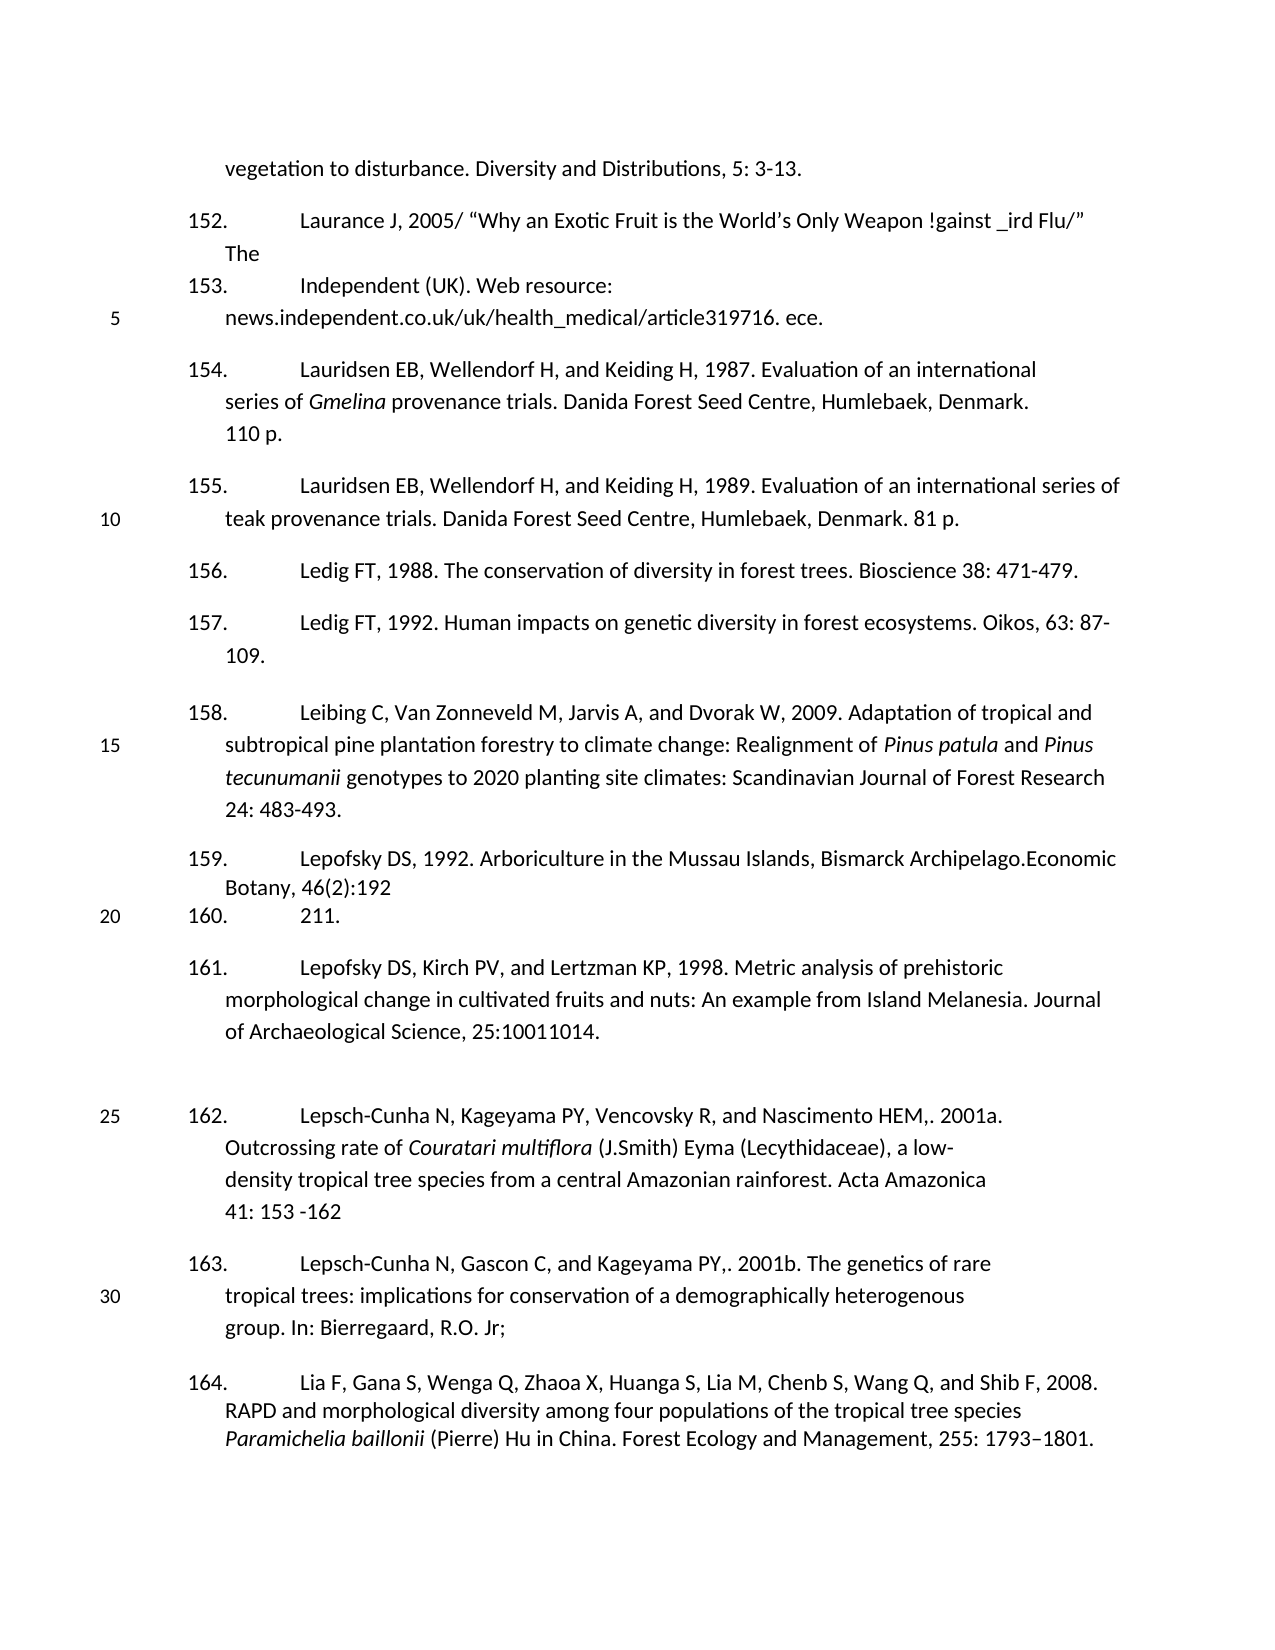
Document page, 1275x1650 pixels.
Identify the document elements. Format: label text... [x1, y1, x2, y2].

list Lepsch-Cunha N, Gascon C, and Kageyama PY,. 2001b. The genetics of rare tropical trees: implications for conservation of a demographically heterogenous group. In: Bierregaard, R.O. Jr; [187, 1245, 1014, 1341]
list Independent (UK). Web resource: news.independent.co.uk/uk/health_medical/article319716. ece. [187, 267, 1125, 331]
list Lauridsen EB, Wellendorf H, and Keiding H, 1989. Evaluation of an international series of teak provenance trials. Danida Forest Seed Centre, Humlebaek, Denmark. 81 p. [187, 467, 1125, 532]
list Laurance J, 2005/ “Why an Exotic Fruit is the World’s Only Weapon !gainst _ird Flu/” The [187, 202, 1125, 267]
list Ledig FT, 1992. Human impacts on genetic diversity in forest ecosystems. Oikos, 63: 87-109. [187, 604, 1125, 669]
list Leibing C, Van Zonneveld M, Jarvis A, and Dvorak W, 2009. Adaptation of tropical and subtropical pine plantation forestry to climate change: Realignment of Pinus patula and Pinus tecunumanii genotypes to 2020 planting site climates: Scandinavian Journal of Forest Research 24: 483-493. [187, 694, 1125, 823]
list Lepsch-Cunha N, Kageyama PY, Vencovsky R, and Nascimento HEM,. 2001a. Outcrossing rate of Couratari multiflora (J.Smith) Eyma (Lecythidaceae), a low-density tropical tree species from a central Amazonian rainforest. Acta Amazonica 41: 153 -162 [187, 1097, 1014, 1225]
list Lepofsky DS, Kirch PV, and Lertzman KP, 1998. Metric analysis of prehistoric morphological change in cultivated fruits and nuts: An example from Island Melanesia. Journal of Archaeological Science, 25:10011014. [187, 949, 1105, 1045]
list 211. [187, 901, 1125, 929]
list Lia F, Gana S, Wenga Q, Zhaoa X, Huanga S, Lia M, Chenb S, Wang Q, and Shib F, 2008. RAPD and morphological diversity among four populations of the tropical tree species Paramichelia baillonii (Pierre) Hu in China. Forest Ecology and Management, 255: 1793–1801. [187, 1368, 1103, 1453]
list Ledig FT, 1988. The conservation of diversity in forest trees. Bioscience 38: 471-479. [187, 552, 1125, 584]
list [187, 150, 1023, 182]
list Lepofsky DS, 1992. Arboriculture in the Mussau Islands, Bismarck Archipelago.Economic Botany, 46(2):192 [187, 844, 1125, 901]
list Lauridsen EB, Wellendorf H, and Keiding H, 1987. Evaluation of an international series of Gmelina provenance trials. Danida Forest Seed Centre, Humlebaek, Denmark. 110 p. [187, 351, 1051, 447]
